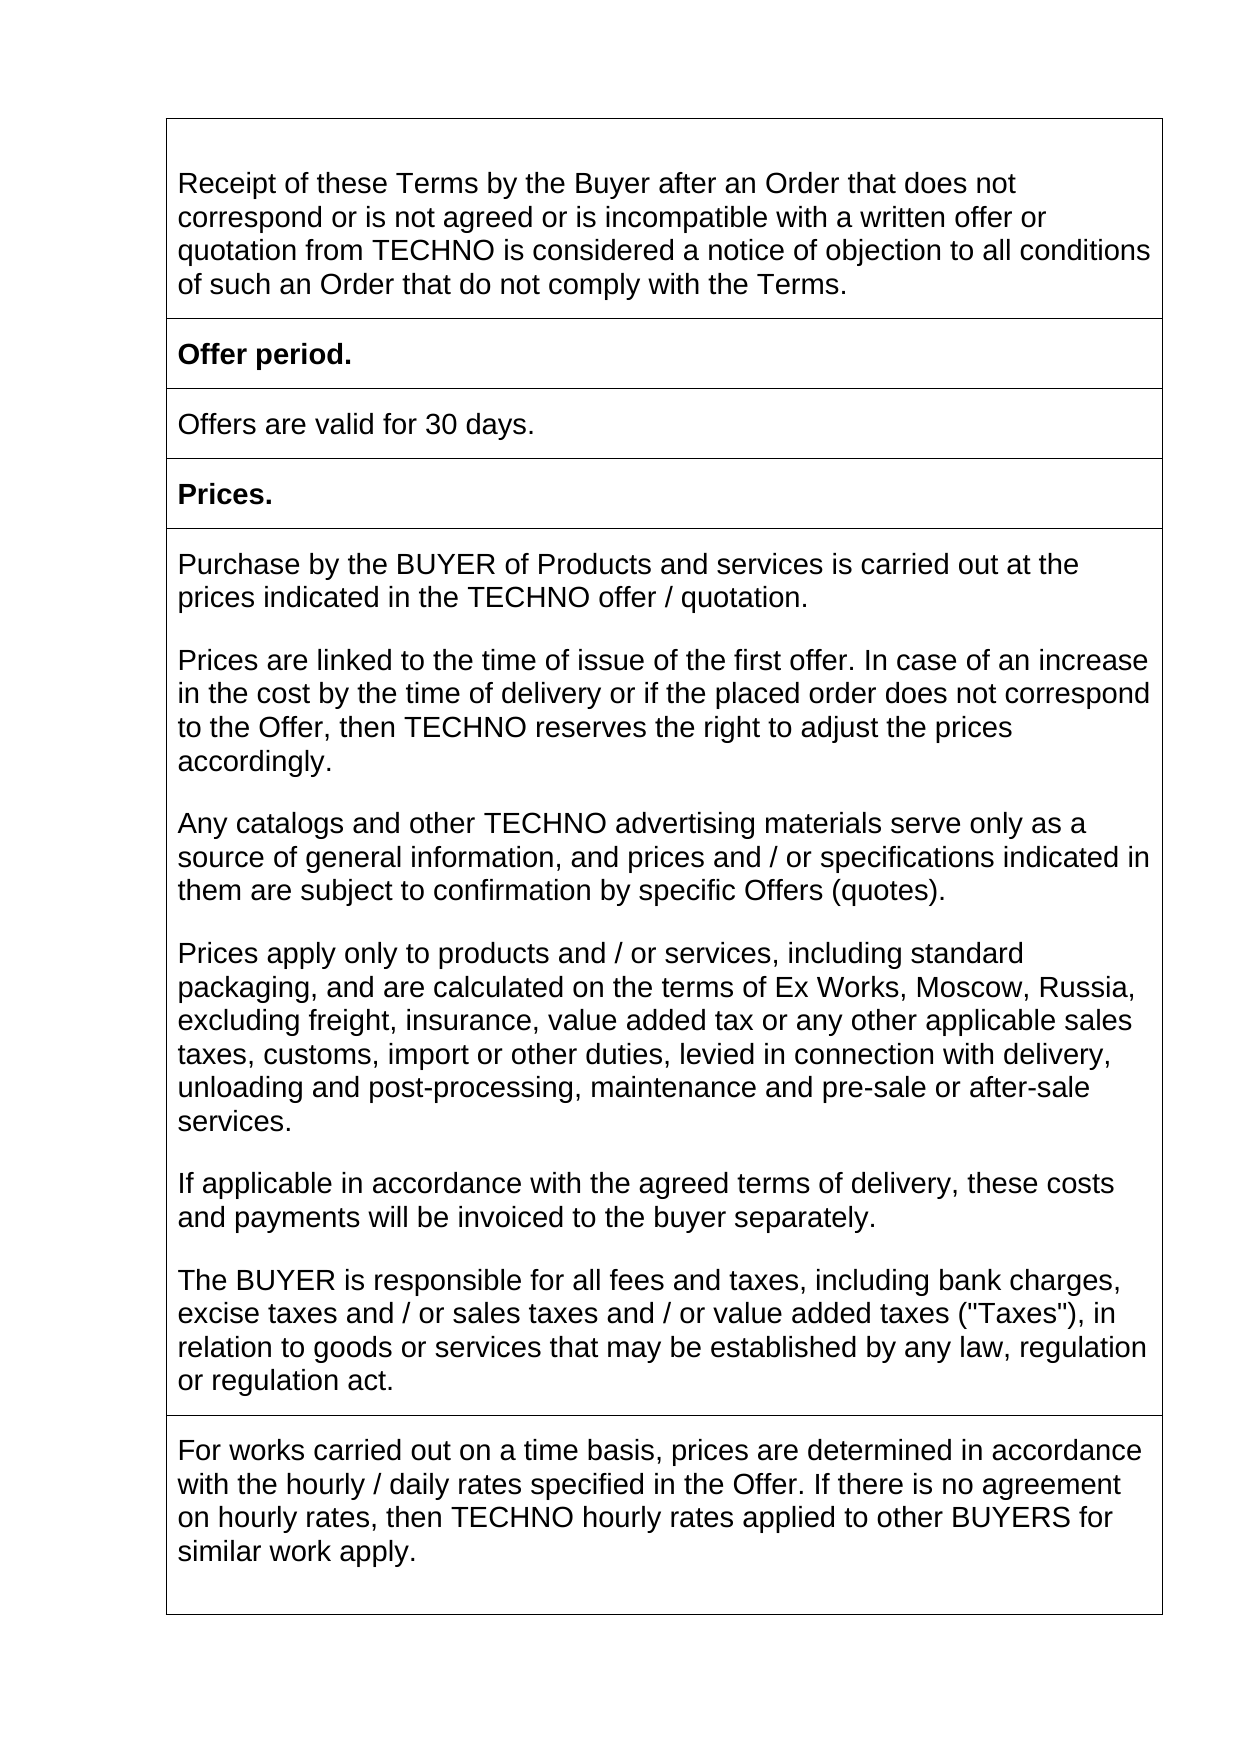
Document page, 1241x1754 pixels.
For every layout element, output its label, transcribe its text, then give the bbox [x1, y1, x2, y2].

table_cell Offer period. [167, 319, 1162, 388]
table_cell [167, 1416, 1162, 1614]
table_cell Purchase by the BUYER of Products and services is carried out at the prices indicated in the TECHNO offer / quotation. Prices are linked to the time of issue of the first offer. In case of an increase in the cost by the time of delivery or if the placed order does not correspond to the Offer, then TECHNO reserves the right to adjust the prices accordingly. Any catalogs and other TECHNO advertising materials serve only as a source of general information, and prices and / or specifications indicated in them are subject to confirmation by specific Offers (quotes). Prices apply only to products and / or services, including standard packaging, and are calculated on the terms of Ex Works, Moscow, Russia, excluding freight, insurance, value added tax or any other applicable sales taxes, customs, import or other duties, levied in connection with delivery, unloading and post-processing, maintenance and pre-sale or after-sale services. If applicable in accordance with the agreed terms of delivery, these costs and payments will be invoiced to the buyer separately. The BUYER is responsible for all fees and taxes, including bank charges, excise taxes and / or sales taxes and / or value added taxes ("Taxes"), in relation to goods or services that may be established by any law, regulation or regulation act. [167, 529, 1162, 1414]
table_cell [167, 119, 1162, 318]
table_cell Prices. [167, 459, 1162, 528]
table_cell Offers are valid for 30 days. [167, 389, 1162, 458]
